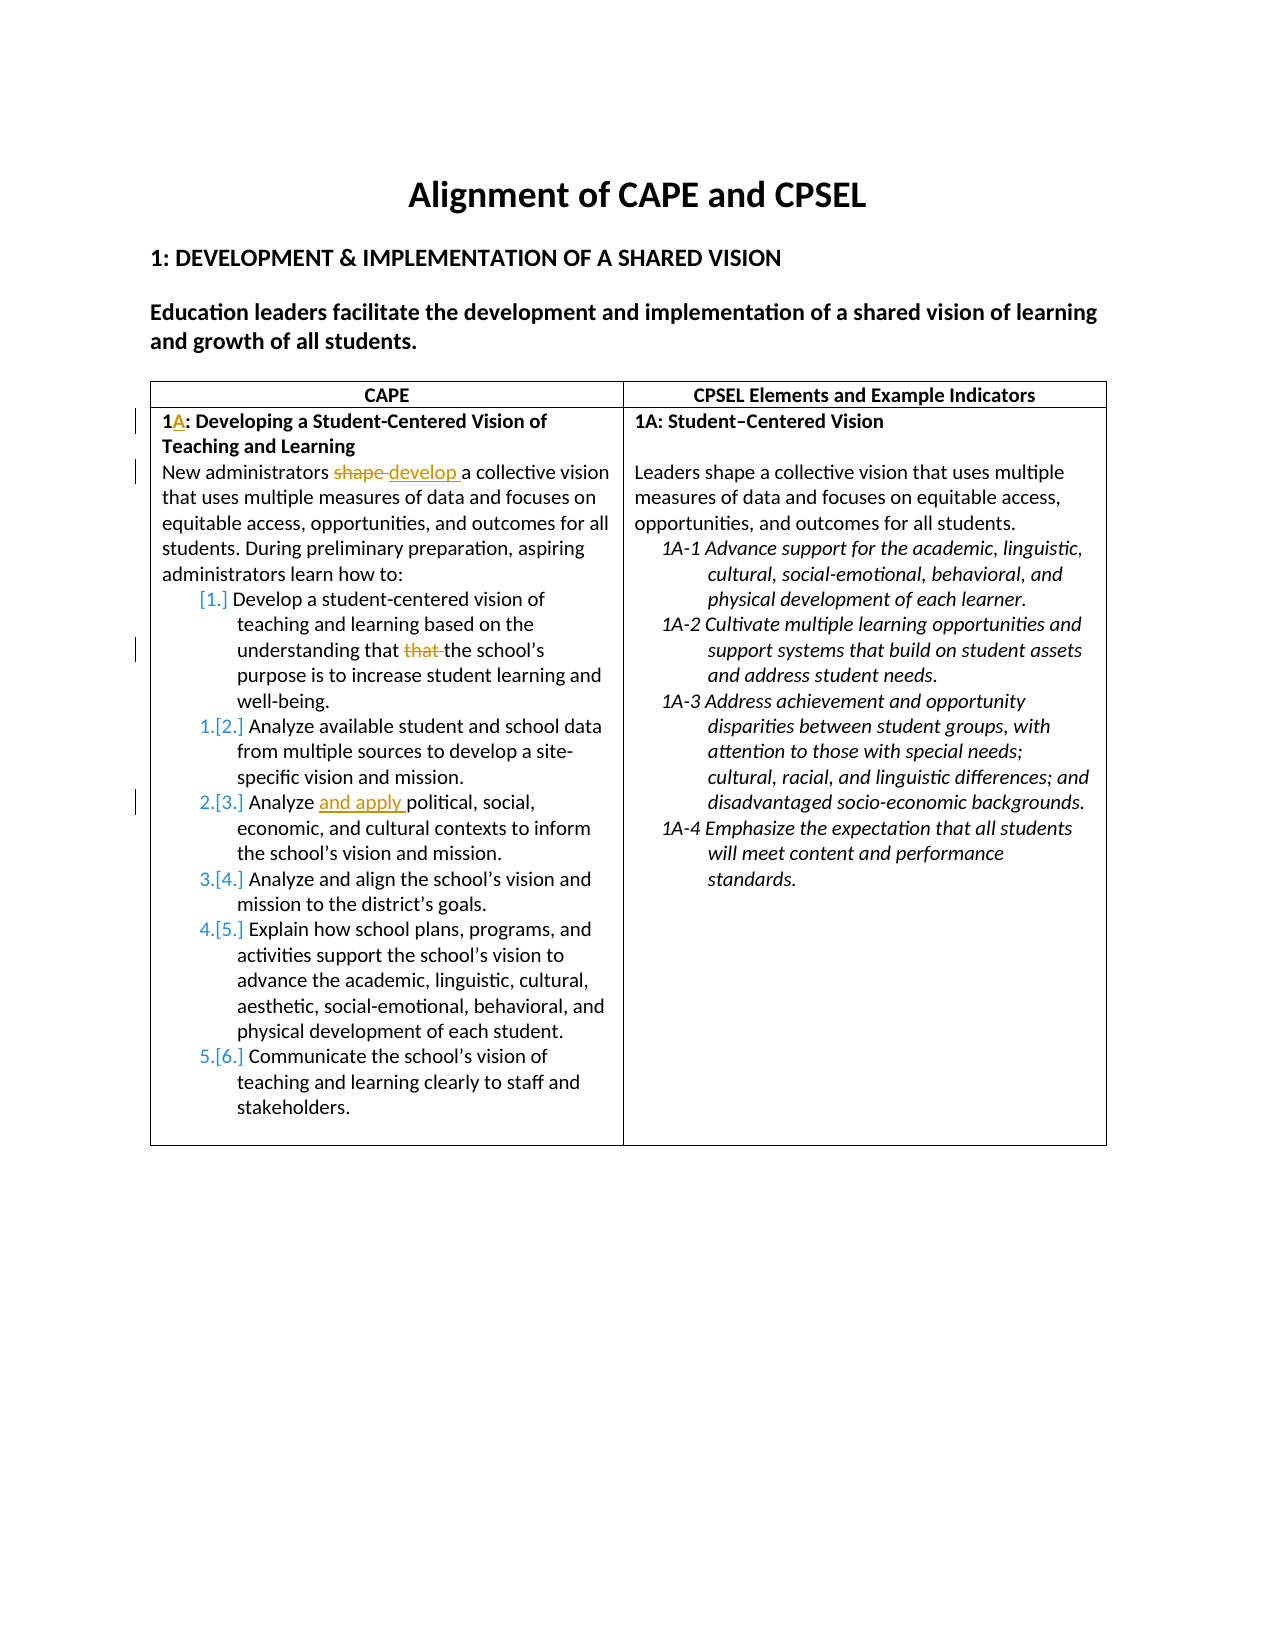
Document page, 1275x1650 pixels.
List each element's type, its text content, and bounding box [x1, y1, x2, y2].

table_header CAPE [151, 382, 623, 407]
table_cell 1A: Student–Centered Vision Leaders shape a collective vision that uses multiple measures of data and focuses on equitable access, opportunities, and outcomes for all students. 1A-1 Advance support for the academic, linguistic, cultural, social-emotional, behavioral, and physical development of each learner. 1A-2 Cultivate multiple learning opportunities and support systems that build on student assets and address student needs. 1A-3 Address achievement and opportunity disparities between student groups, with attention to those with special needs; cultural, racial, and linguistic differences; and disadvantaged socio-economic backgrounds. 1A-4 Emphasize the expectation that all students will meet content and performance standards. [624, 408, 1106, 1145]
text Education leaders facilitate the development and implementation of a shared vision of learning and growth of all students. [150, 297, 1125, 356]
table_cell 1: Developing a Student-Centered Vision of Teaching and Learning New administrators a collective vision that uses multiple measures of data and focuses on equitable access, opportunities, and outcomes for all students. During preliminary preparation, aspiring administrators learn how to: Develop a student-centered vision of teaching and learning based on the understanding that the school’s purpose is to increase student learning and well-being. Analyze available student and school data from multiple sources to develop a site-specific vision and mission. Analyze political, social, economic, and cultural contexts to inform the school’s vision and mission. Analyze and align the school’s vision and mission to the district’s goals. Explain how school plans, programs, and activities support the school’s vision to advance the academic, linguistic, cultural, aesthetic, social-emotional, behavioral, and physical development of each student. Communicate the school’s vision of teaching and learning clearly to staff and stakeholders. [151, 408, 623, 1145]
subtitle 1: DEVELOPMENT & IMPLEMENTATION OF A SHARED VISION [150, 242, 1125, 272]
subtitle Alignment of CAPE and CPSEL [150, 171, 1125, 217]
table_header CPSEL Elements and Example Indicators [624, 382, 1106, 407]
